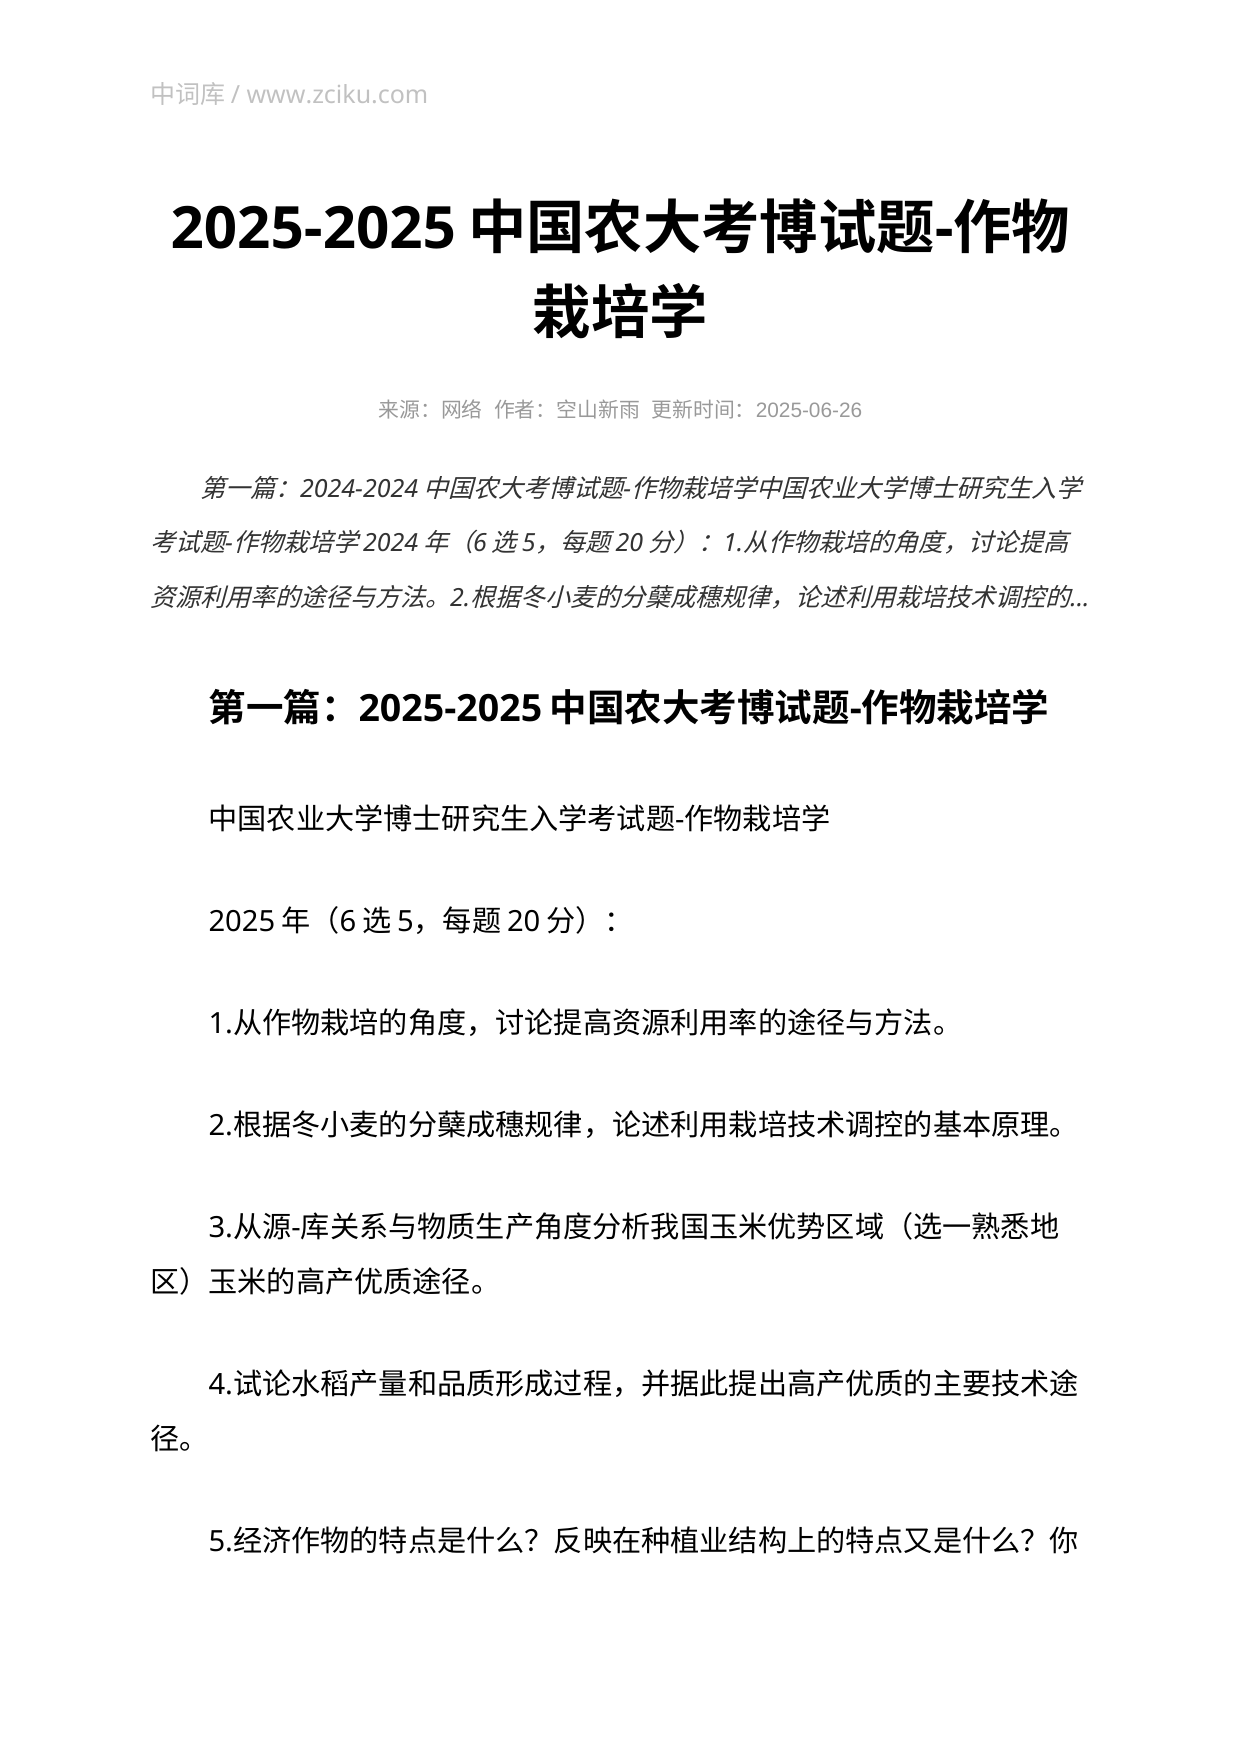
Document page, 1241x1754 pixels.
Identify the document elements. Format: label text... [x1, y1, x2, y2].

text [150, 1517, 1090, 1560]
text 2025年（6选5，每题20分）： [150, 898, 1090, 940]
text 2.根据冬小麦的分蘖成穗规律，论述利用栽培技术调控的基本原理。 [150, 1102, 1090, 1144]
text 第一篇：2024-2024中国农大考博试题-作物栽培学中国农业大学博士研究生入学考试题-作物栽培学2024年（6选5，每题20分）：1.从作物栽培的角度，讨论提高资源利用率的途径与方法。2.根据冬小麦的分蘖成穗规律，论述利用栽培技术调控的... [150, 468, 1090, 613]
text 1.从作物栽培的角度，讨论提高资源利用率的途径与方法。 [150, 1000, 1090, 1042]
text 3.从源-库关系与物质生产角度分析我国玉米优势区域（选一熟悉地区）玉米的高产优质途径。 [150, 1204, 1090, 1301]
text 4.试论水稻产量和品质形成过程，并据此提出高产优质的主要技术途径。 [150, 1361, 1090, 1458]
subtitle 2025-2025中国农大考博试题-作物栽培学 [150, 181, 1090, 351]
text 来源：网络 作者：空山新雨 更新时间：2025-06-26 [150, 397, 1090, 421]
text 第一篇：2025-2025中国农大考博试题-作物栽培学 [150, 678, 1090, 733]
text 中国农业大学博士研究生入学考试题-作物栽培学 [150, 796, 1090, 838]
